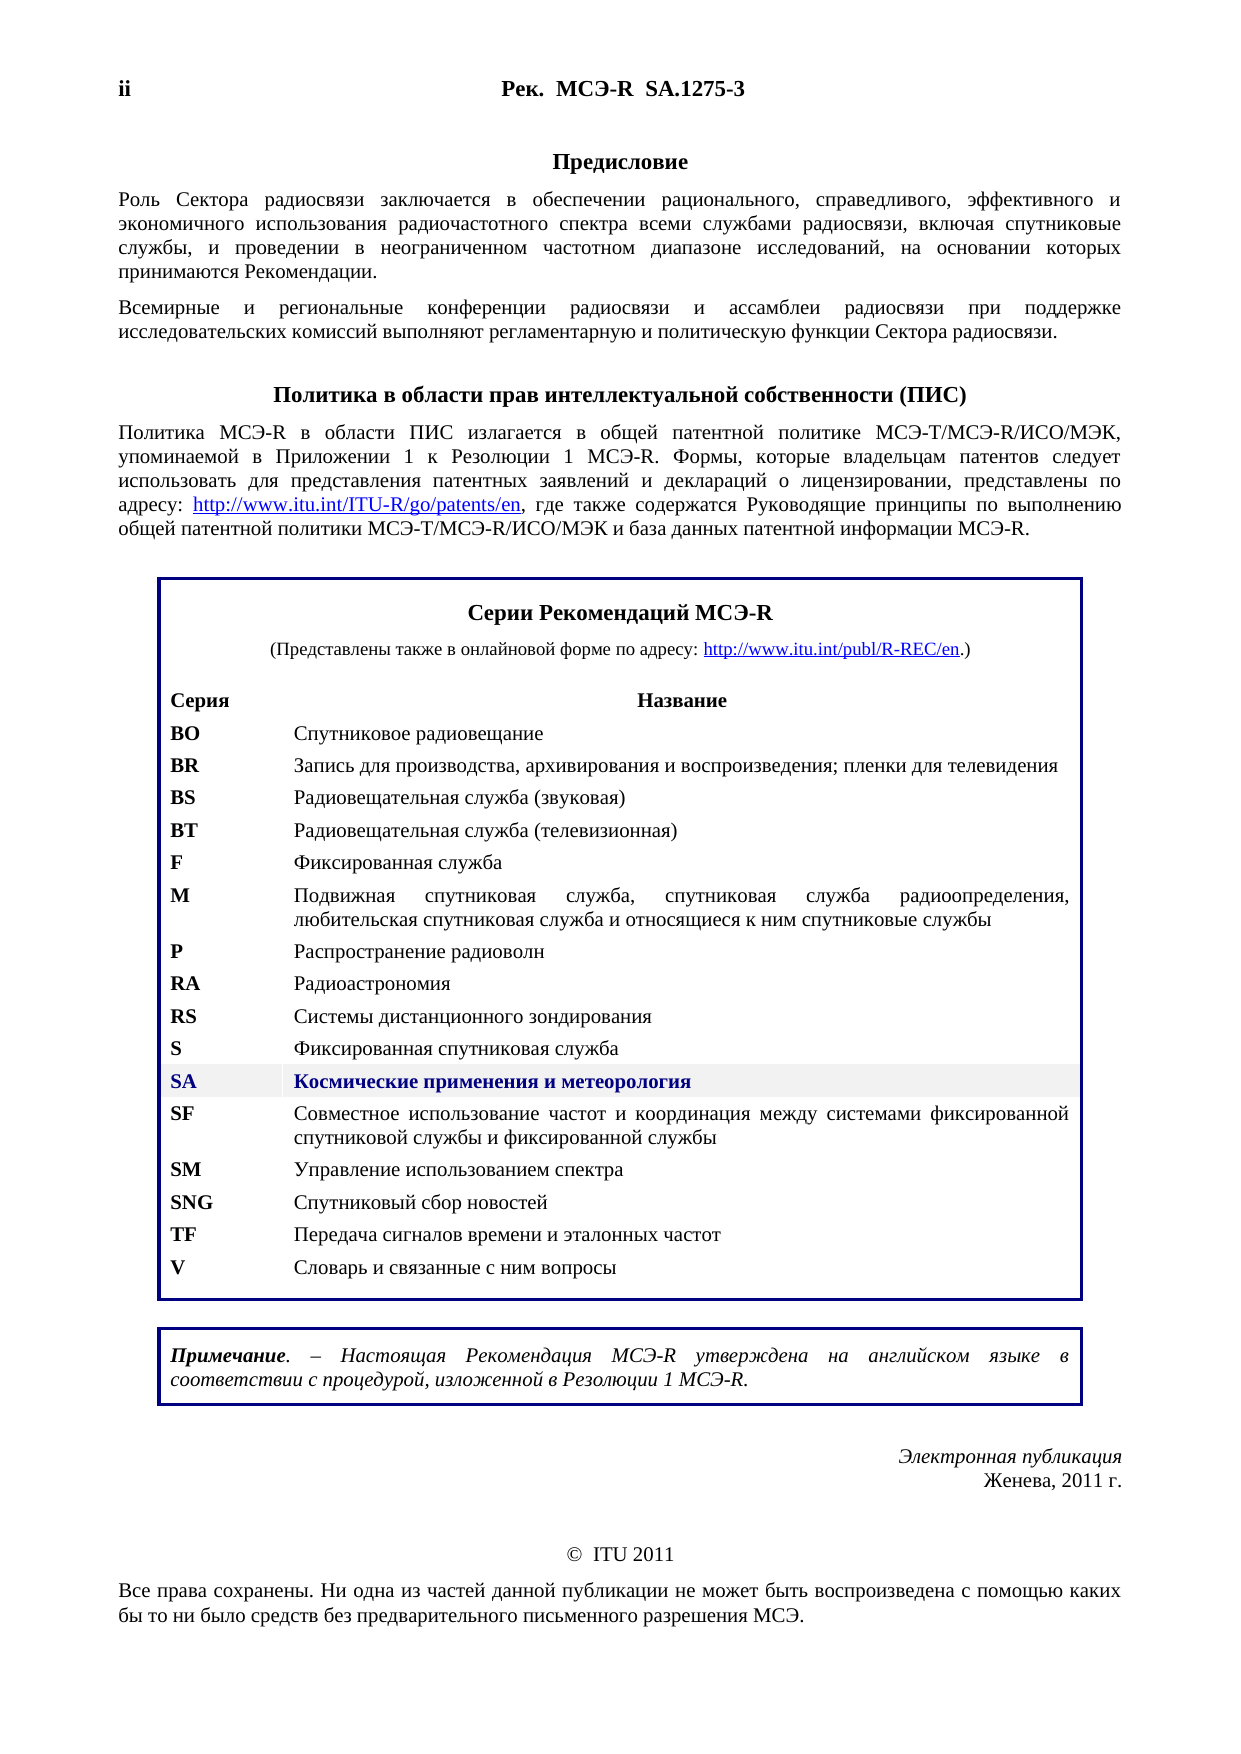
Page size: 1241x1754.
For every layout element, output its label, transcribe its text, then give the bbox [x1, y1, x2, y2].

text Политика в области прав интеллектуальной собственности (ПИС) [118, 381, 1122, 407]
table_cell Название [283, 684, 1080, 716]
table_cell S [161, 1032, 282, 1064]
table_cell Спутниковое радиовещание [283, 716, 1080, 749]
table_cell Серия [161, 684, 282, 716]
text Роль Сектора радиосвязи заключается в обеспечении рационального, справедливого, эффективного и экономичного использования радиочастотного спектра всеми службами радиосвязи, включая спутниковые службы, и проведении в неограниченном частотном диапазоне исследований, на основании которых принимаются Рекомендации. [118, 187, 1122, 283]
table_cell Передача сигналов времени и эталонных частот [283, 1218, 1080, 1250]
table_cell V [161, 1250, 282, 1297]
table_cell M [161, 878, 282, 935]
table_cell Фиксированная служба [283, 846, 1080, 878]
table_cell BO [161, 716, 282, 749]
table_cell Системы дистанционного зондирования [283, 1000, 1080, 1032]
table_cell TF [161, 1218, 282, 1250]
table_cell P [161, 935, 282, 967]
table_cell Спутниковый сбор новостей [283, 1186, 1080, 1218]
table_cell Запись для производства, архивирования и воспроизведения; пленки для телевидения [283, 749, 1080, 781]
text Предисловие [118, 148, 1122, 174]
table_cell SF [161, 1097, 282, 1153]
table_cell Радиовещательная служба (телевизионная) [283, 814, 1080, 846]
table_cell Космические применения и метеорология [283, 1064, 1080, 1097]
table_cell Словарь и связанные с ним вопросы [283, 1250, 1080, 1297]
table_cell SM [161, 1153, 282, 1186]
table_cell Распространение радиоволн [283, 935, 1080, 967]
table_cell Управление использованием спектра [283, 1153, 1080, 1186]
table_cell BR [161, 749, 282, 781]
text Всемирные и региональные конференции радиосвязи и ассамблеи радиосвязи при поддержке исследовательских комиссий выполняют регламентарную и политическую функции Сектора радиосвязи. [118, 295, 1122, 343]
table_cell RS [161, 1000, 282, 1032]
table_cell SNG [161, 1186, 282, 1218]
table_cell Радиовещательная служба (звуковая) [283, 781, 1080, 813]
text Политика МСЭ-R в области ПИС излагается в общей патентной политике МСЭ-Т/МСЭ-R/ИСО/МЭК, упоминаемой в Приложении 1 к Резолюции 1 МСЭ-R. Формы, которые владельцам патентов следует использовать для представления патентных заявлений и деклараций о лицензировании, представлены по адресу: http://www.itu.int/ITU-R/go/patents/en, где также содержатся Руководящие принципы по выполнению общей патентной политики МСЭ-Т/МСЭ-R/ИСО/МЭК и база данных патентной информации МСЭ-R. [118, 420, 1122, 540]
text Все права сохранены. Ни одна из частей данной публикации не может быть воспроизведена с помощью каких бы то ни было средств без предварительного письменного разрешения МСЭ. [118, 1578, 1122, 1627]
table_cell Подвижная спутниковая служба, спутниковая служба радиоопределения, любительская спутниковая служба и относящиеся к ним спутниковые службы [283, 878, 1080, 935]
table_cell SA [161, 1064, 282, 1097]
text Электронная публикация Женева, 2011 г. [118, 1444, 1122, 1492]
text ITU 2011 [118, 1542, 1122, 1566]
table_cell F [161, 846, 282, 878]
table_cell RA [161, 967, 282, 999]
table_cell Совместное использование частот и координация между системами фиксированной спутниковой службы и фиксированной службы [283, 1097, 1080, 1153]
table_cell Радиоастрономия [283, 967, 1080, 999]
table_header Серии Рекомендаций МСЭ-R (Представлены также в онлайновой форме по адресу: http://www.itu.int/publ/R-REC/en.) [161, 580, 1080, 684]
table_header Примечание. – Настоящая Рекомендация МСЭ-R утверждена на английском языке в соответствии с процедурой, изложенной в Резолюции 1 МСЭ-R. [161, 1330, 1080, 1403]
table_cell Фиксированная спутниковая служба [283, 1032, 1080, 1064]
table_cell BS [161, 781, 282, 813]
table_cell BT [161, 814, 282, 846]
